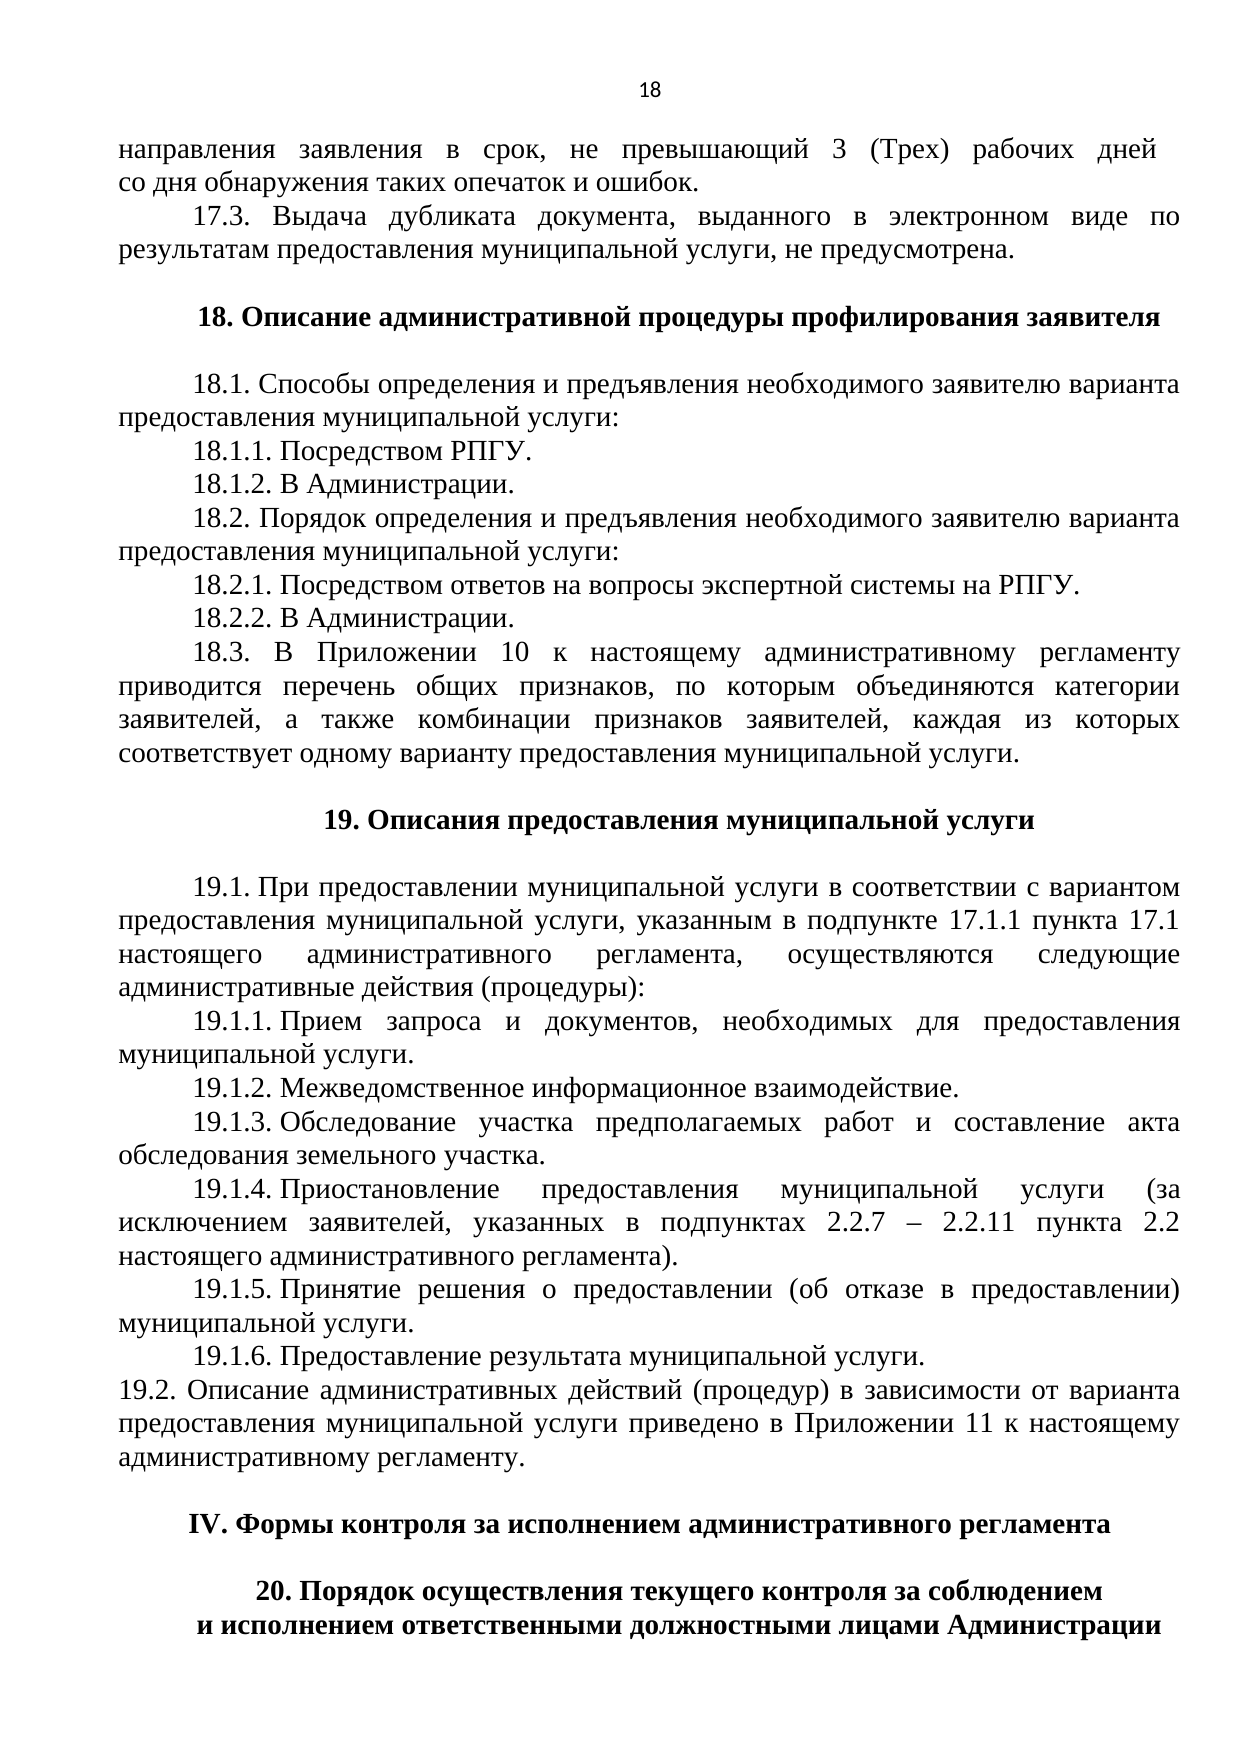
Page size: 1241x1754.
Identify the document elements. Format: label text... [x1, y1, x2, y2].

list Предоставление результата муниципальной услуги. [118, 1338, 1181, 1372]
list Межведомственное информационное взаимодействие. [118, 1070, 1181, 1104]
list Описания предоставления муниципальной услуги [177, 802, 1181, 835]
list Обследование участка предполагаемых работ и составление акта обследования земельного участка. [118, 1104, 1181, 1171]
list 18.2.1. Посредством ответов на вопросы экспертной системы на РПГУ. [118, 567, 1181, 601]
list Приостановление предоставления муниципальной услуги (за исключением заявителей, указанных в подпунктах 2.2.7 – 2.2.11 пункта 2.2 настоящего административного регламента). [118, 1171, 1181, 1271]
list 18.2.2. В Администрации. [118, 601, 1181, 634]
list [177, 1573, 1181, 1640]
list 18.1. Способы определения и предъявления необходимого заявителю варианта предоставления муниципальной услуги: [118, 366, 1181, 433]
list Принятие решения о предоставлении (об отказе в предоставлении) муниципальной услуги. [118, 1271, 1181, 1338]
list 18.2. Порядок определения и предъявления необходимого заявителю варианта предоставления муниципальной услуги: [118, 500, 1181, 567]
list 18.3. В Приложении 10 к настоящему административному регламенту приводится перечень общих признаков, по которым объединяются категории заявителей, а также комбинации признаков заявителей, каждая из которых соответствует одному варианту предоставления муниципальной услуги. [118, 634, 1181, 768]
list Прием запроса и документов, необходимых для предоставления муниципальной услуги. [118, 1003, 1181, 1070]
list 18.1.2. В Администрации. [118, 466, 1181, 500]
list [118, 131, 1181, 198]
list 18.1.1. Посредством РПГУ. [118, 433, 1181, 466]
text 19.2. Описание административных действий (процедур) в зависимости от варианта предоставления муниципальной услуги приведено в Приложении 11 к настоящему административному регламенту. [118, 1372, 1181, 1473]
list При предоставлении муниципальной услуги в соответствии с вариантом предоставления муниципальной услуги, указанным в подпункте 17.1.1 пункта 17.1 настоящего административного регламента, осуществляются следующие административные действия (процедуры): [118, 869, 1181, 1003]
list 17.3. Выдача дубликата документа, выданного в электронном виде по результатам предоставления муниципальной услуги, не предусмотрена. [118, 198, 1181, 265]
list Описание административной процедуры профилирования заявителя [177, 299, 1181, 332]
text IV. Формы контроля за исполнением административного регламента [118, 1506, 1181, 1540]
